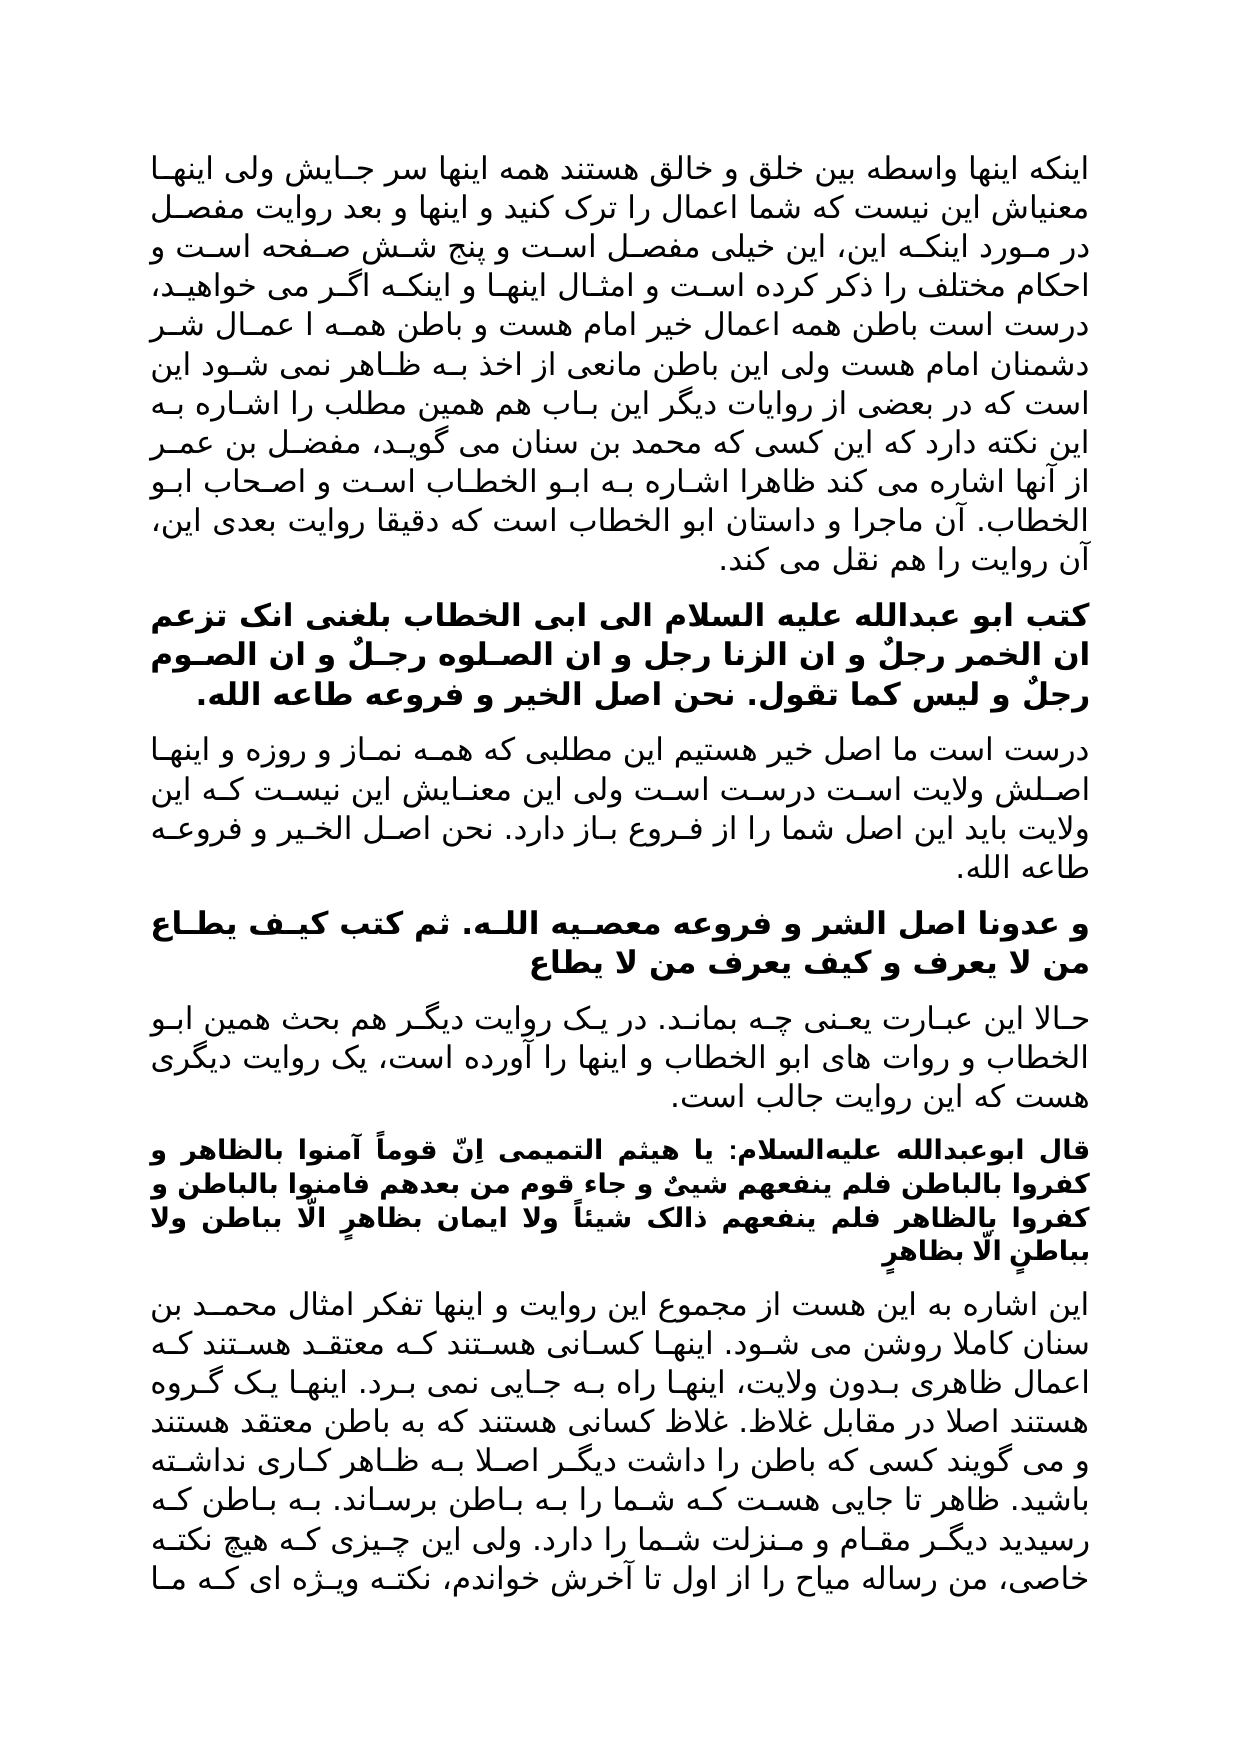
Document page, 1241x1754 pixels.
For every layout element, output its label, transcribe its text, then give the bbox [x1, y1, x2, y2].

text درست است ما اصل خیر هستیم این مطلبی که همه نماز و روزه و اینها اصلش ولایت است درست است ولی این معنایش این نیست که این ولایت باید این اصل شما را از فروع باز دارد. نحن اصل الخیر و فروعه طاعه الله. [150, 732, 1090, 886]
text قال ابوعبدالله علیه‌السلام: یا هیثم التمیمی‌‌ اِنّ قوماً آمنوا بالظاهر و کفروا بالباطن فلم ینفعهم شییٌ و جاء قوم من بعدهم فامنوا بالباطن و کفروا بالظاهر فلم ینفعهم ذالک شیئاً ولا ایمان بظاهرٍ الّا بباطن ولا بباطنٍ الّا بظاهرٍ [150, 1134, 1090, 1267]
text و عدونا اصل الشر و فروعه معصیه الله. ثم کتب کیف یطاع من لا یعرف و کیف یعرف من لا یطاع [150, 905, 1090, 981]
text حالا این عبارت یعنی چه بماند. در یک روایت دیگر هم بحث همین ابو الخطاب و روات های ابو الخطاب و اینها را آورده است، یک روایت دیگری هست که این روایت جالب است. [150, 1000, 1090, 1115]
text اینکه اینها واسطه بین خلق و خالق هستند همه اینها سر جایش ولی اینها معنیاش این نیست که شما اعمال را ترک کنید و اینها و بعد روایت مفصل در مورد اینکه این، این خیلی مفصل است و پنج شش صفحه است و احکام مختلف را ذکر کرده است و امثال اینها و اینکه اگر می خواهید، درست است باطن همه اعمال خیر امام هست و باطن همه ا عمال شر دشمنان امام هست ولی این باطن مانعی از اخذ به ظاهر نمی شود این است که در بعضی از روایات دیگر این باب هم همین مطلب را اشاره به این نکته دارد که این کسی که محمد بن سنان می گوید، مفضل بن عمر از آنها اشاره می کند ظاهرا اشاره به ابو الخطاب است و اصحاب ابو الخطاب. آن ماجرا و داستان ابو الخطاب است که دقیقا روایت بعدی این، آن روایت را هم نقل می کند. [150, 150, 1090, 578]
text کتب ابو عبدالله علیه السلام الی ابی الخطاب بلغنی انک تزعم ان الخمر رجلٌ و ان الزنا رجل و ان الصلوه رجلٌ و ان الصوم رجلٌ و لیس کما تقول. نحن اصل الخیر و فروعه طاعه الله. [150, 597, 1090, 712]
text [150, 1286, 1090, 1596]
